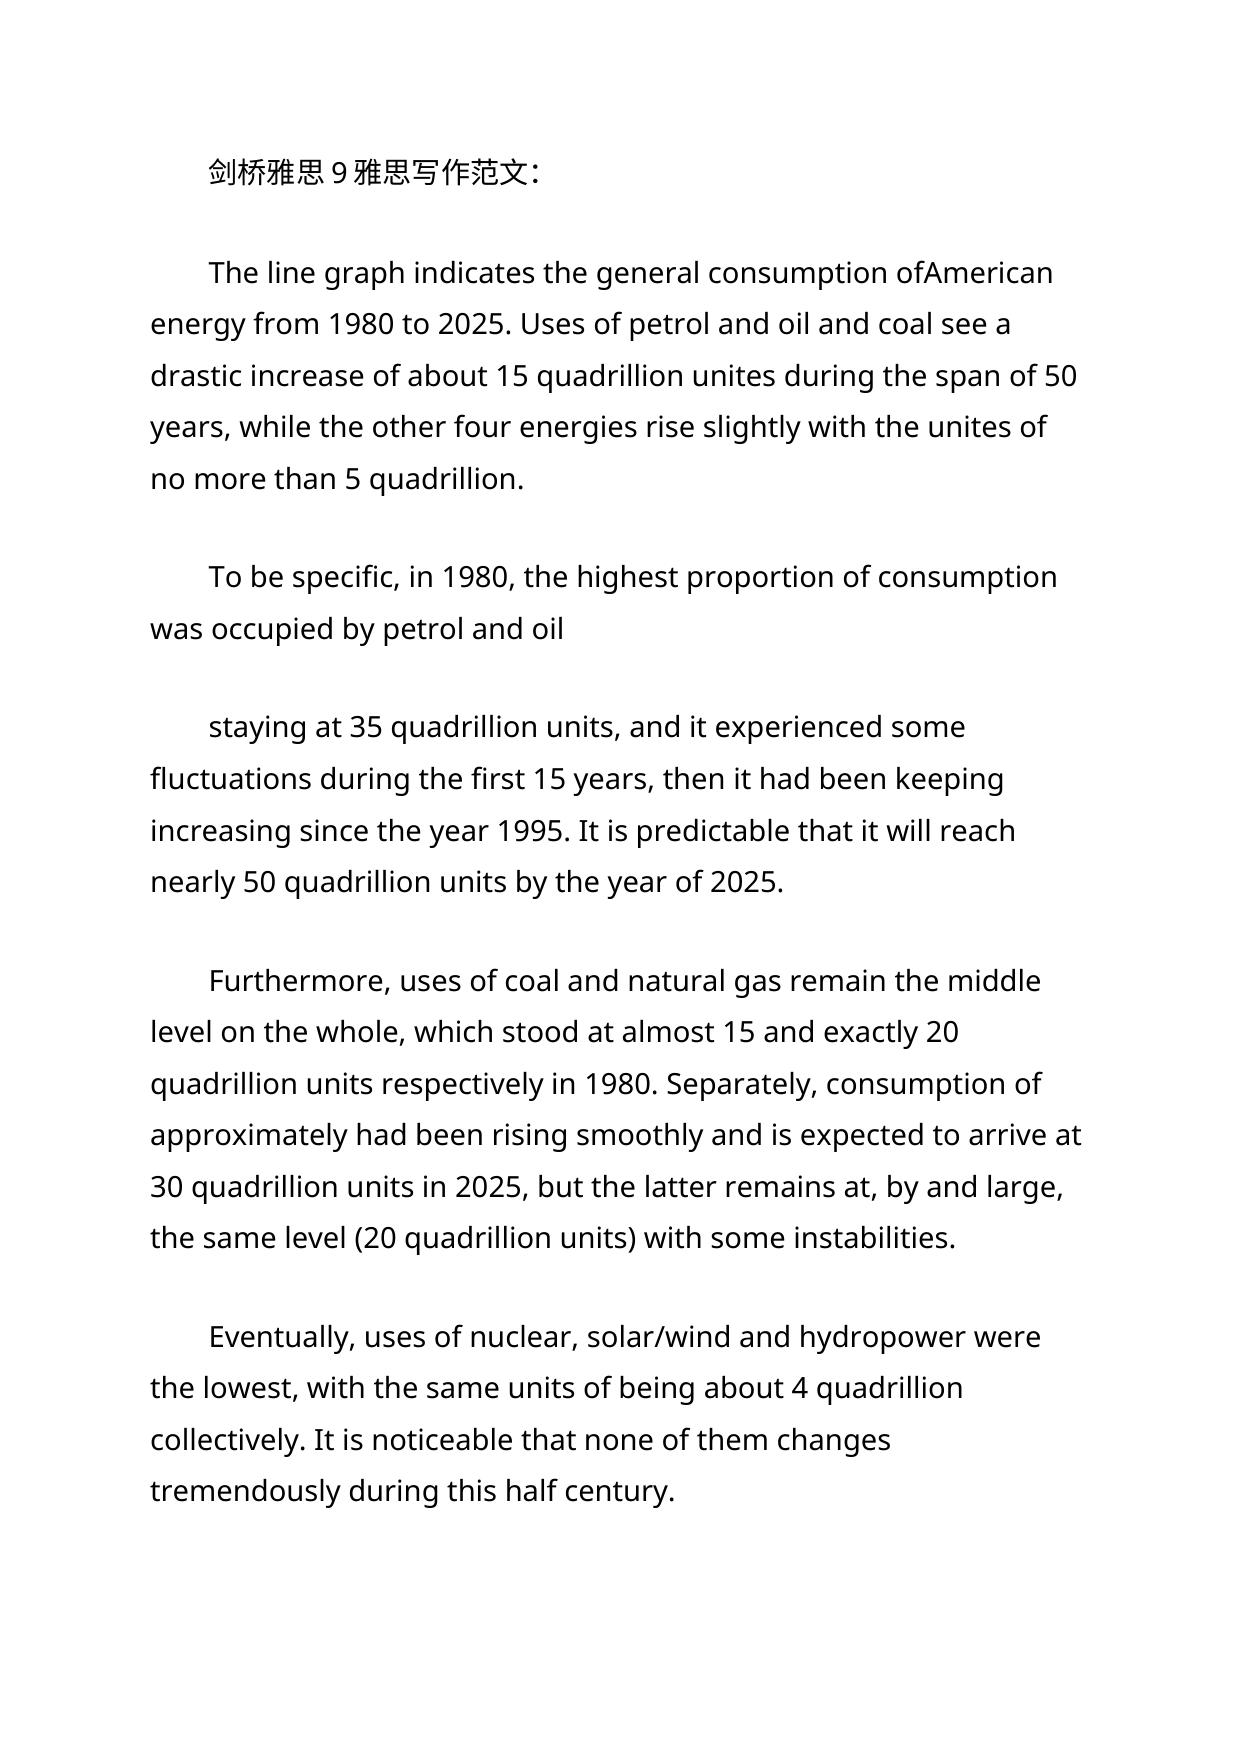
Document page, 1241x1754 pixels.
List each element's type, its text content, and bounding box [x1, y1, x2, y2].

text To be specific, in 1980, the highest proportion of consumption was occupied by petrol and oil [150, 557, 1090, 648]
text Furthermore, uses of coal and natural gas remain the middle level on the whole, which stood at almost 15 and exactly 20 quadrillion units respectively in 1980. Separately, consumption of approximately had been rising smoothly and is expected to arrive at 30 quadrillion units in 2025, but the latter remains at, by and large, the same level (20 quadrillion units) with some instabilities. [150, 960, 1090, 1257]
text 剑桥雅思9雅思写作范文： [150, 150, 1090, 192]
text Eventually, uses of nuclear, solar/wind and hydropower were the lowest, with the same units of being about 4 quadrillion collectively. It is noticeable that none of them changes tremendously during this half century. [150, 1316, 1090, 1510]
text The line graph indicates the general consumption ofAmerican energy from 1980 to 2025. Uses of petrol and oil and coal see a drastic increase of about 15 quadrillion unites during the span of 50 years, while the other four energies rise slightly with the unites of no more than 5 quadrillion. [150, 252, 1090, 498]
text staying at 35 quadrillion units, and it experienced some fluctuations during the first 15 years, then it had been keeping increasing since the year 1995. It is predictable that it will reach nearly 50 quadrillion units by the year of 2025. [150, 707, 1090, 901]
